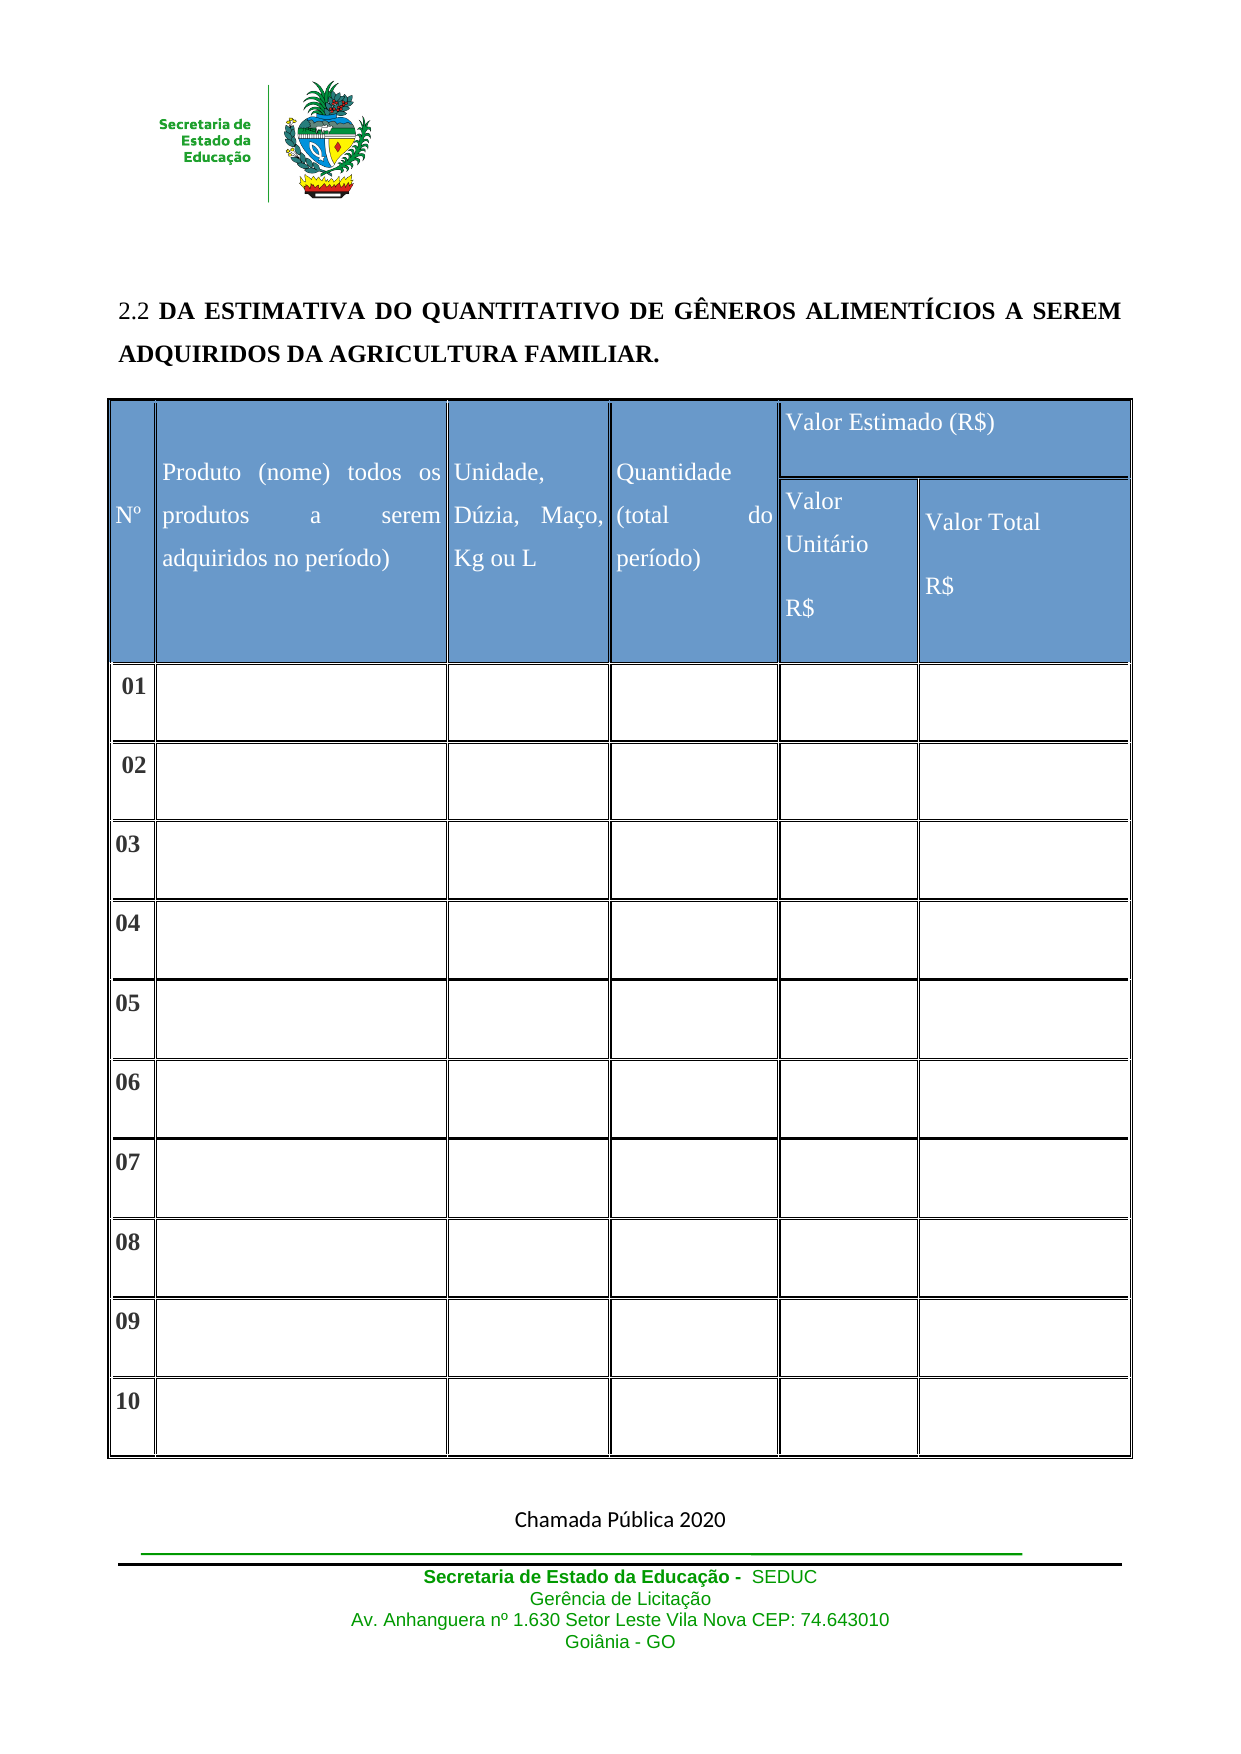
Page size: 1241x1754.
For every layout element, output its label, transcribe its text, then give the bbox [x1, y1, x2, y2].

table_cell 04 [111, 898, 154, 978]
table_cell [920, 978, 1131, 1057]
table_cell [920, 898, 1130, 978]
table_cell [781, 1220, 917, 1296]
table_cell 03 [109, 819, 156, 898]
table_cell [612, 665, 777, 740]
table_cell [781, 981, 917, 1057]
table_cell [157, 902, 446, 978]
table_cell [612, 1300, 777, 1376]
table_cell [157, 981, 446, 1057]
table_cell [920, 740, 1130, 819]
table_cell [920, 1296, 1130, 1376]
table_cell 06 [111, 1058, 154, 1137]
table_cell [157, 1140, 446, 1217]
table_cell [449, 1300, 608, 1376]
table_cell [449, 665, 608, 740]
table_cell [157, 1300, 446, 1376]
table_cell [449, 1061, 608, 1137]
table_cell [920, 1137, 1130, 1217]
table_cell [612, 1140, 777, 1217]
table_cell 09 [111, 1296, 154, 1376]
table_header Quantidade (total do período) [610, 400, 779, 662]
table_cell 08 [109, 1217, 156, 1296]
table_cell [448, 1376, 610, 1455]
table_cell [919, 1376, 1131, 1455]
table_cell [612, 744, 777, 819]
table_cell [919, 662, 1131, 740]
table_header Unidade, Dúzia, Maço, Kg ou L [448, 400, 610, 662]
table_cell [610, 1376, 779, 1455]
table_cell [612, 981, 777, 1057]
table_cell [157, 665, 446, 740]
table_cell [449, 744, 608, 819]
table_cell [781, 1140, 917, 1217]
table_cell [449, 1140, 608, 1217]
table_header Produto (nome) todos os produtos a serem adquiridos no período) [156, 401, 447, 662]
table_cell 01 [109, 662, 156, 740]
table_cell [612, 1061, 777, 1137]
table_cell 07 [111, 1137, 154, 1217]
table_cell 02 [111, 740, 154, 819]
table_cell [781, 1300, 917, 1376]
table_cell [157, 744, 446, 819]
table_cell [612, 822, 777, 898]
table_cell [612, 902, 777, 978]
text 2.2 DA ESTIMATIVA DO QUANTITATIVO DE GÊNEROS ALIMENTÍCIOS A SEREM ADQUIRIDOS DA AGRICULTURA FAMILIAR. [118, 296, 1122, 368]
table_cell [781, 665, 917, 740]
table_header Nº [111, 401, 156, 662]
table_header Valor Estimado (R$) [779, 401, 1130, 476]
table_cell [781, 744, 917, 819]
table_cell [449, 822, 608, 898]
table_cell [779, 1379, 918, 1455]
table_cell [449, 1220, 608, 1296]
table_cell [157, 822, 446, 898]
table_cell [781, 902, 917, 978]
table_cell [920, 1058, 1130, 1137]
table_cell [449, 981, 608, 1057]
table_cell [919, 1217, 1131, 1296]
table_cell [781, 1061, 917, 1137]
table_cell [156, 1379, 447, 1455]
table_cell [449, 902, 608, 978]
table_cell 10 [109, 1376, 156, 1455]
table_cell [157, 1220, 446, 1296]
table_cell [612, 1220, 777, 1296]
table_cell [781, 822, 917, 898]
table_cell 05 [109, 978, 154, 1057]
table_cell Valor Total R$ [920, 476, 1130, 662]
table_cell Valor Unitário R$ [781, 480, 917, 662]
picture [118, 73, 412, 210]
table_cell [919, 819, 1131, 898]
table_cell [157, 1061, 446, 1137]
